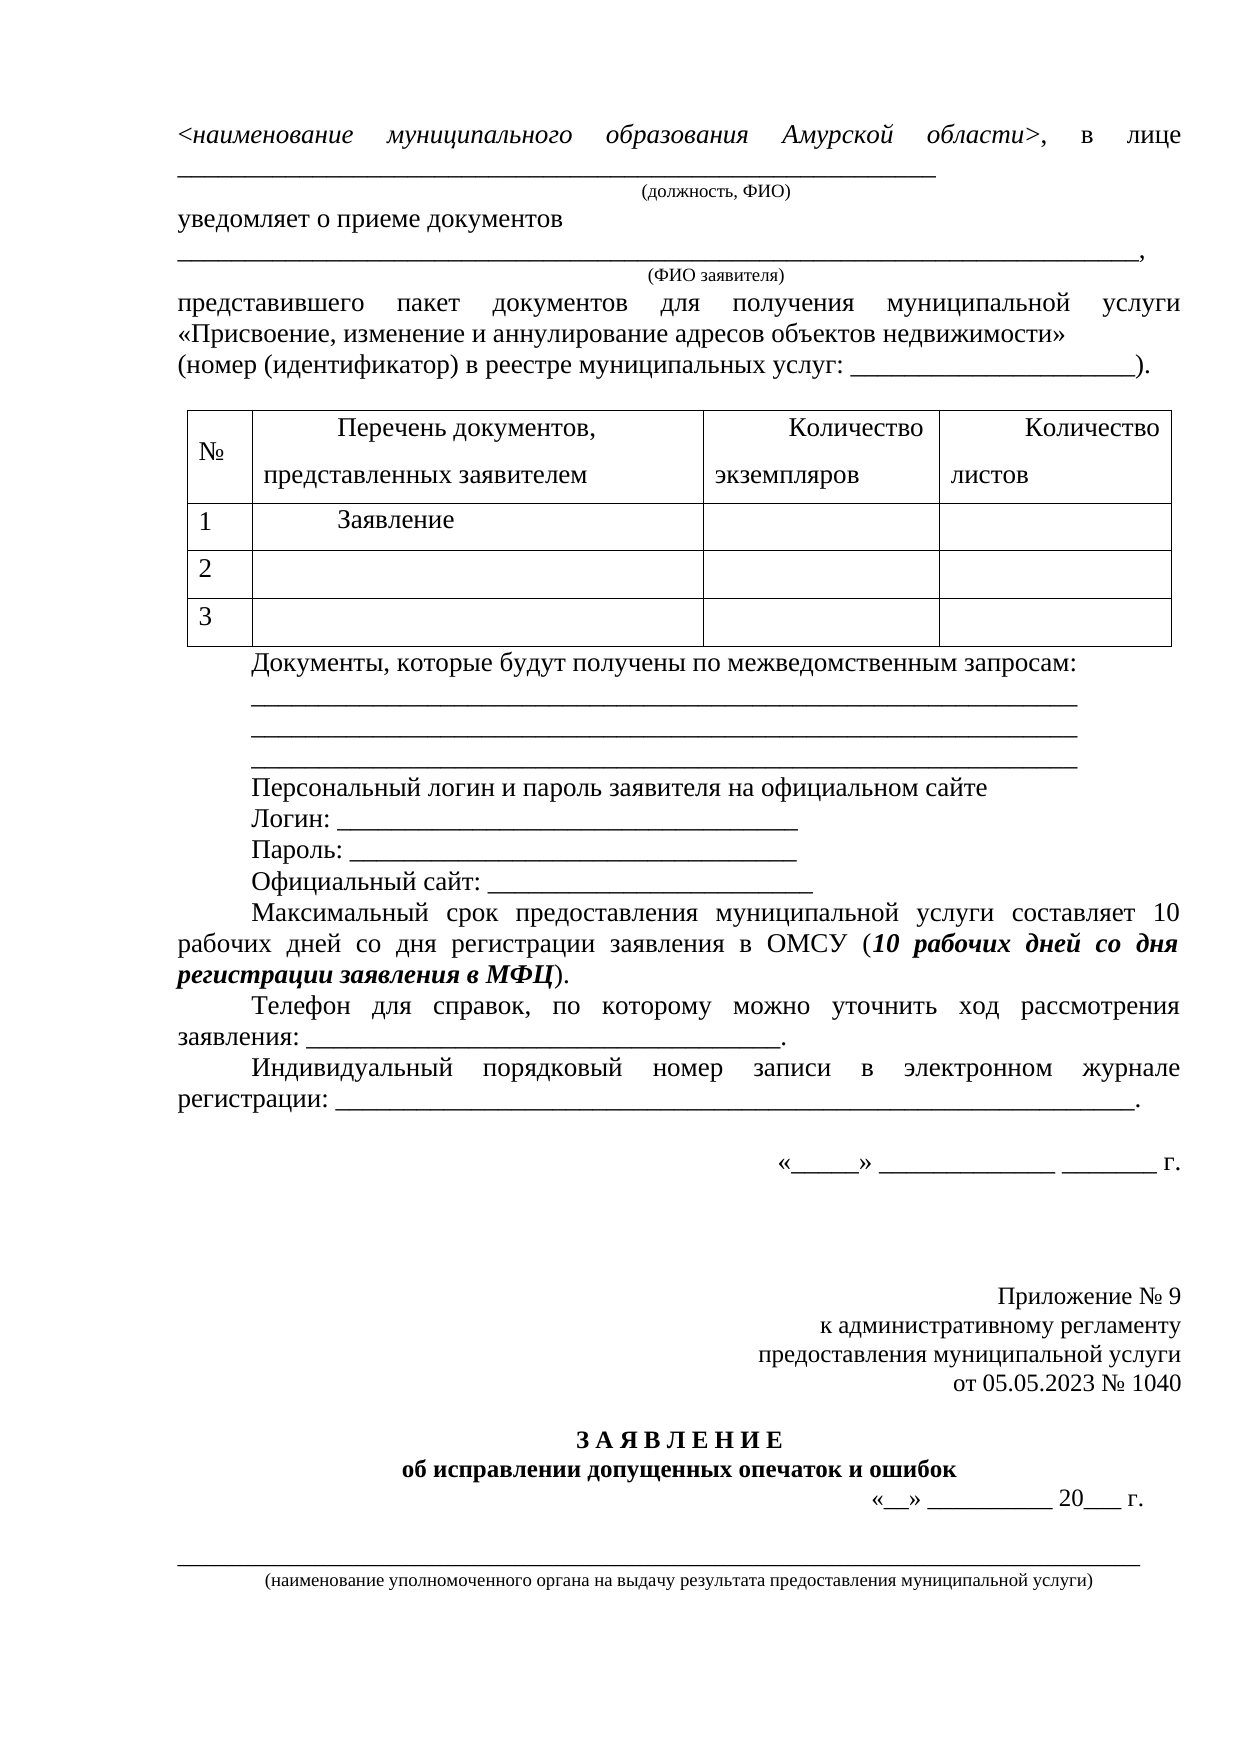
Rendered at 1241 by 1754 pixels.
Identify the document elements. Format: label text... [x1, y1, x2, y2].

table_cell [940, 551, 1171, 598]
text (должность, ФИО) [177, 180, 1181, 202]
text «_____» _____________ _______ г. [177, 1145, 1181, 1176]
table_header Количество экземпляров [704, 411, 939, 502]
table_cell 1 [188, 504, 252, 550]
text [177, 118, 1181, 180]
table_cell [940, 599, 1171, 646]
text Персональный логин и пароль заявителя на официальном сайте [177, 771, 1181, 802]
text _____________________________________________________________________________ [177, 1540, 1181, 1569]
text Телефон для справок, по которому можно уточнить ход рассмотрения заявления: ___________________________________. [177, 989, 1181, 1051]
text предоставления муниципальной услуги [177, 1339, 1181, 1368]
table_cell [253, 599, 703, 646]
text представившего пакет документов для получения муниципальной услуги «Присвоение, изменение и аннулирование адресов объектов недвижимости» [177, 286, 1181, 348]
text _____________________________________________________________ [177, 740, 1181, 771]
text об исправлении допущенных опечаток и ошибок [177, 1454, 1181, 1483]
text Логин: __________________________________ [177, 802, 1181, 833]
text _______________________________________________________________________, [177, 233, 1181, 264]
table_cell [253, 551, 703, 598]
table_header Перечень документов, представленных заявителем [253, 411, 703, 502]
table_cell [704, 599, 939, 646]
table_cell 2 [188, 551, 252, 598]
text _____________________________________________________________ [177, 678, 1181, 709]
text Индивидуальный порядковый номер записи в электронном журнале регистрации: ___________________________________________________________. [177, 1051, 1181, 1114]
text (ФИО заявителя) [177, 264, 1181, 286]
text к административному регламенту [177, 1310, 1181, 1339]
text «__» __________ 20___ г. [871, 1483, 1181, 1511]
table_header Количество листов [940, 411, 1171, 502]
text (наименование уполномоченного органа на выдачу результата предоставления муниципальной услуги) [177, 1569, 1181, 1591]
text З А Я В Л Е Н И Е [177, 1425, 1181, 1454]
text Максимальный срок предоставления муниципальной услуги составляет 10 рабочих дней со дня регистрации заявления в ОМСУ (10 рабочих дней со дня регистрации заявления в МФЦ). [177, 896, 1181, 989]
text от 05.05.2023 № 1040 [177, 1368, 1181, 1396]
table_cell [940, 504, 1171, 550]
text Официальный сайт: ________________________ [177, 864, 1181, 896]
text Документы, которые будут получены по межведомственным запросам: [177, 647, 1181, 678]
table_cell [704, 551, 939, 598]
text уведомляет о приеме документов [177, 202, 1181, 233]
text _____________________________________________________________ [177, 709, 1181, 740]
table_cell Заявление [253, 504, 703, 550]
text Приложение № 9 [177, 1281, 1181, 1310]
table_cell [704, 504, 939, 550]
text Пароль: _________________________________ [177, 833, 1181, 864]
table_cell 3 [188, 599, 252, 646]
table_header № [188, 411, 252, 502]
text (номер (идентификатор) в реестре муниципальных услуг: _____________________). [177, 348, 1181, 379]
